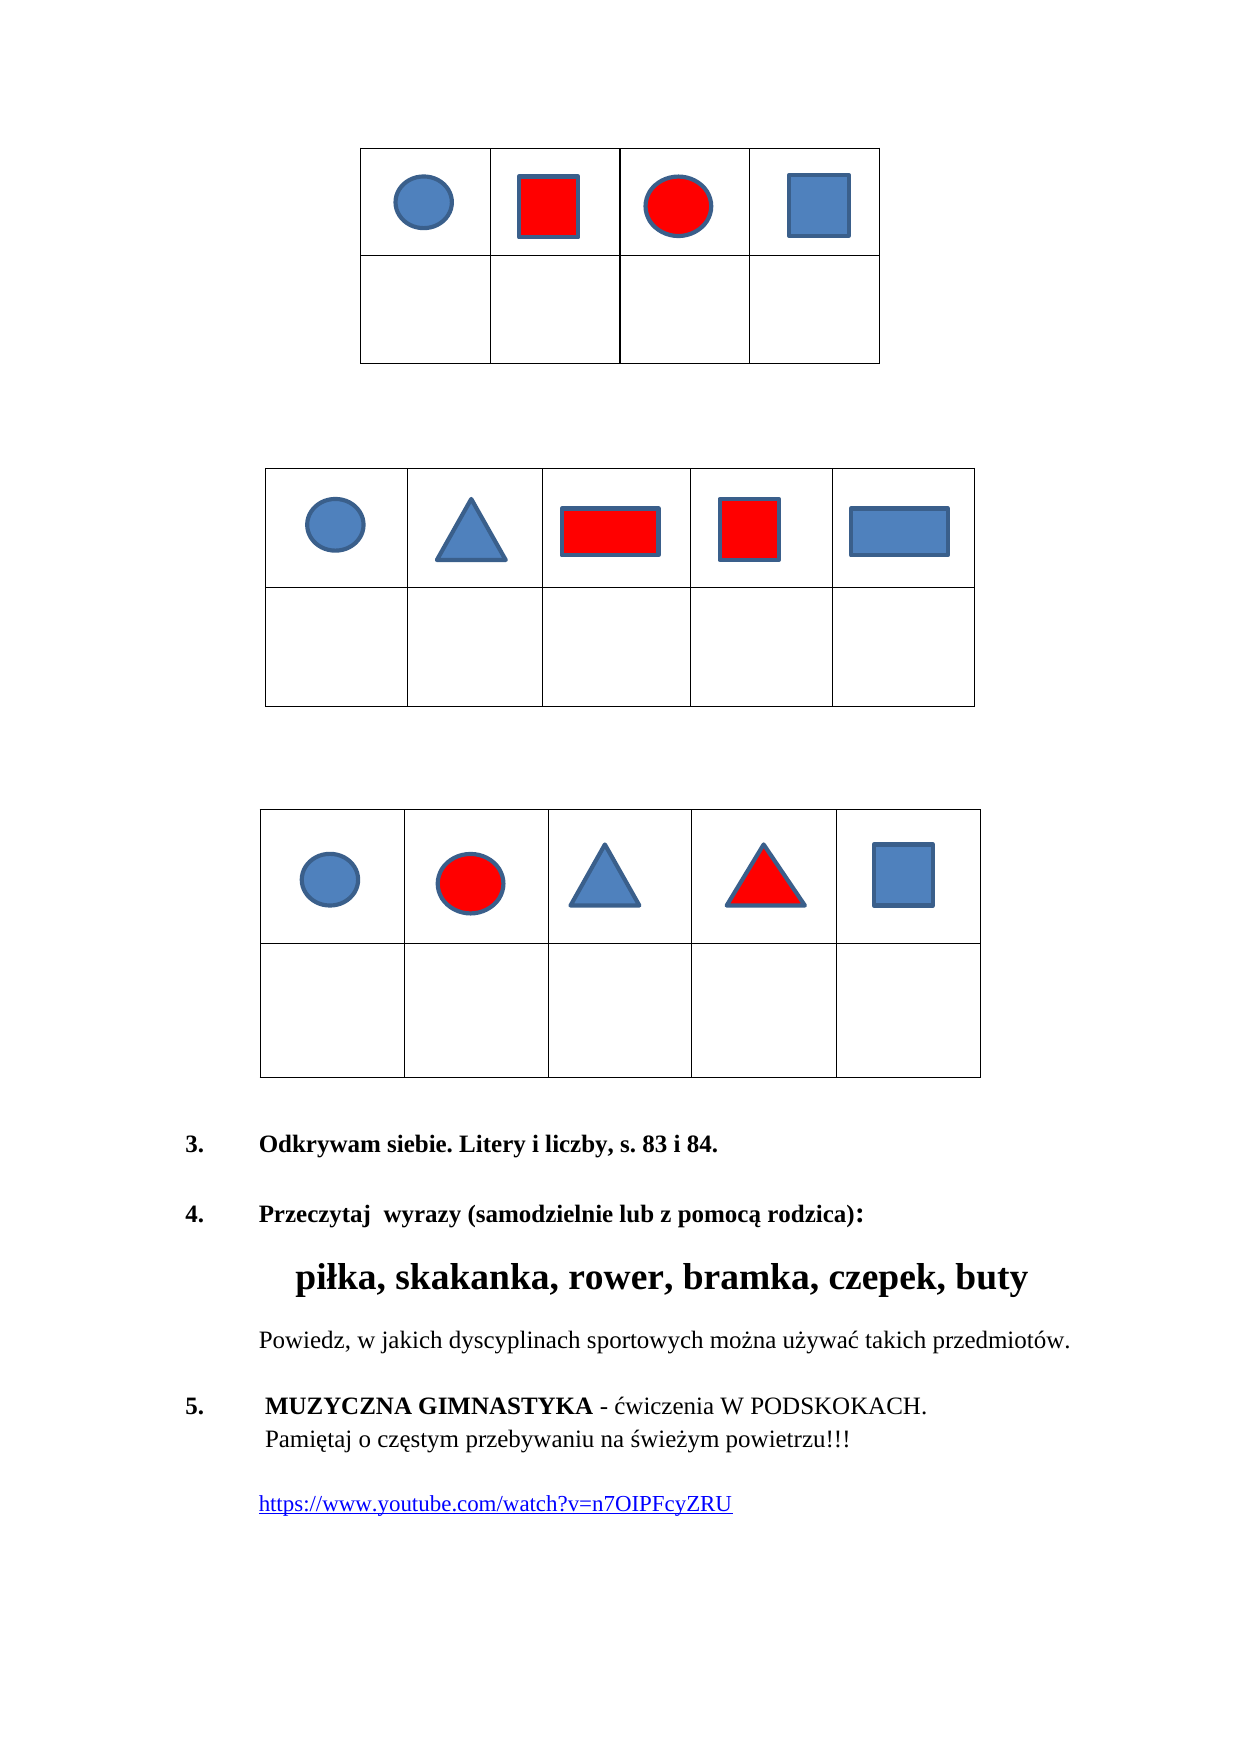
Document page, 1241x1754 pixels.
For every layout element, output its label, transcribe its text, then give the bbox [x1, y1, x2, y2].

table_cell [692, 944, 836, 1077]
table_header [691, 469, 832, 587]
table_cell [549, 944, 691, 1077]
table_header [405, 810, 548, 943]
table_cell [408, 588, 542, 706]
table_header [549, 810, 691, 943]
table_cell [691, 588, 832, 706]
list MUZYCZNA GIMNASTYKA - ćwiczenia W PODSKOKACH. [185, 1391, 1093, 1420]
text piłka, skakanka, rower, bramka, czepek, buty [148, 1254, 1093, 1298]
table_cell [266, 588, 407, 706]
table_cell [491, 256, 619, 363]
table_header [491, 149, 619, 255]
list Przeczytaj wyrazy (samodzielnie lub z pomocą rodzica): [185, 1195, 1093, 1229]
table_header [750, 149, 879, 255]
table_cell [405, 944, 548, 1077]
list Odkrywam siebie. Litery i liczby, s. 83 i 84. [185, 1129, 1093, 1158]
table_header [408, 469, 542, 587]
table_cell [361, 256, 490, 363]
list Pamiętaj o częstym przebywaniu na świeżym powietrzu!!! [258, 1424, 1093, 1453]
list Powiedz, w jakich dyscyplinach sportowych można używać takich przedmiotów. [258, 1325, 1093, 1354]
list https://www.youtube.com/watch?v=n7OIPFcyZRU [258, 1490, 1093, 1516]
table_header [692, 810, 836, 943]
table_cell [833, 588, 974, 706]
table_cell [837, 944, 980, 1077]
table_cell [750, 256, 879, 363]
table_header [833, 469, 974, 587]
table_header [837, 810, 980, 943]
table_header [361, 149, 490, 255]
table_cell [543, 588, 690, 706]
table_header [266, 469, 407, 587]
table_cell [261, 944, 404, 1077]
table_header [543, 469, 690, 587]
table_header [261, 810, 404, 943]
table_cell [621, 256, 749, 363]
table_header [621, 149, 749, 255]
